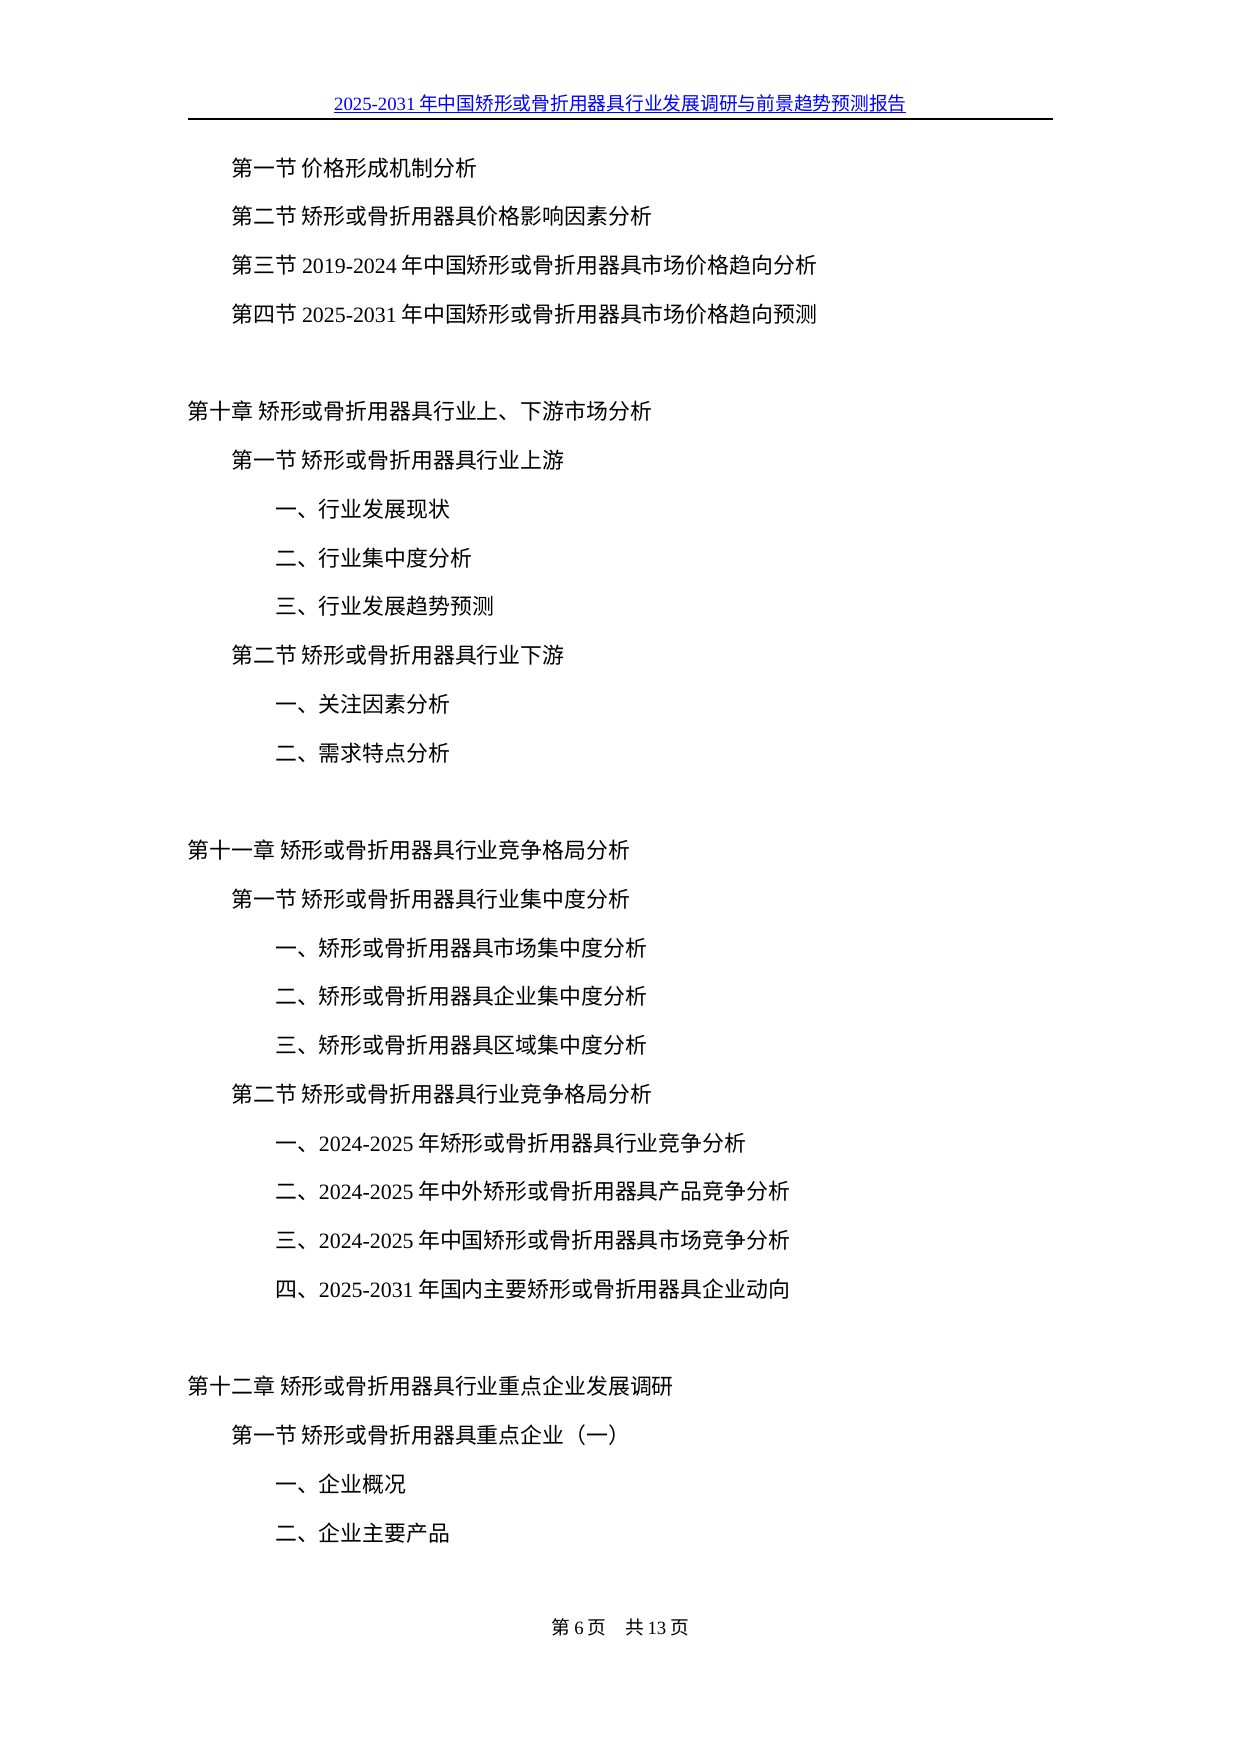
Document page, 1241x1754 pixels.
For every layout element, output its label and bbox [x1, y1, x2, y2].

text [187, 150, 1053, 1548]
